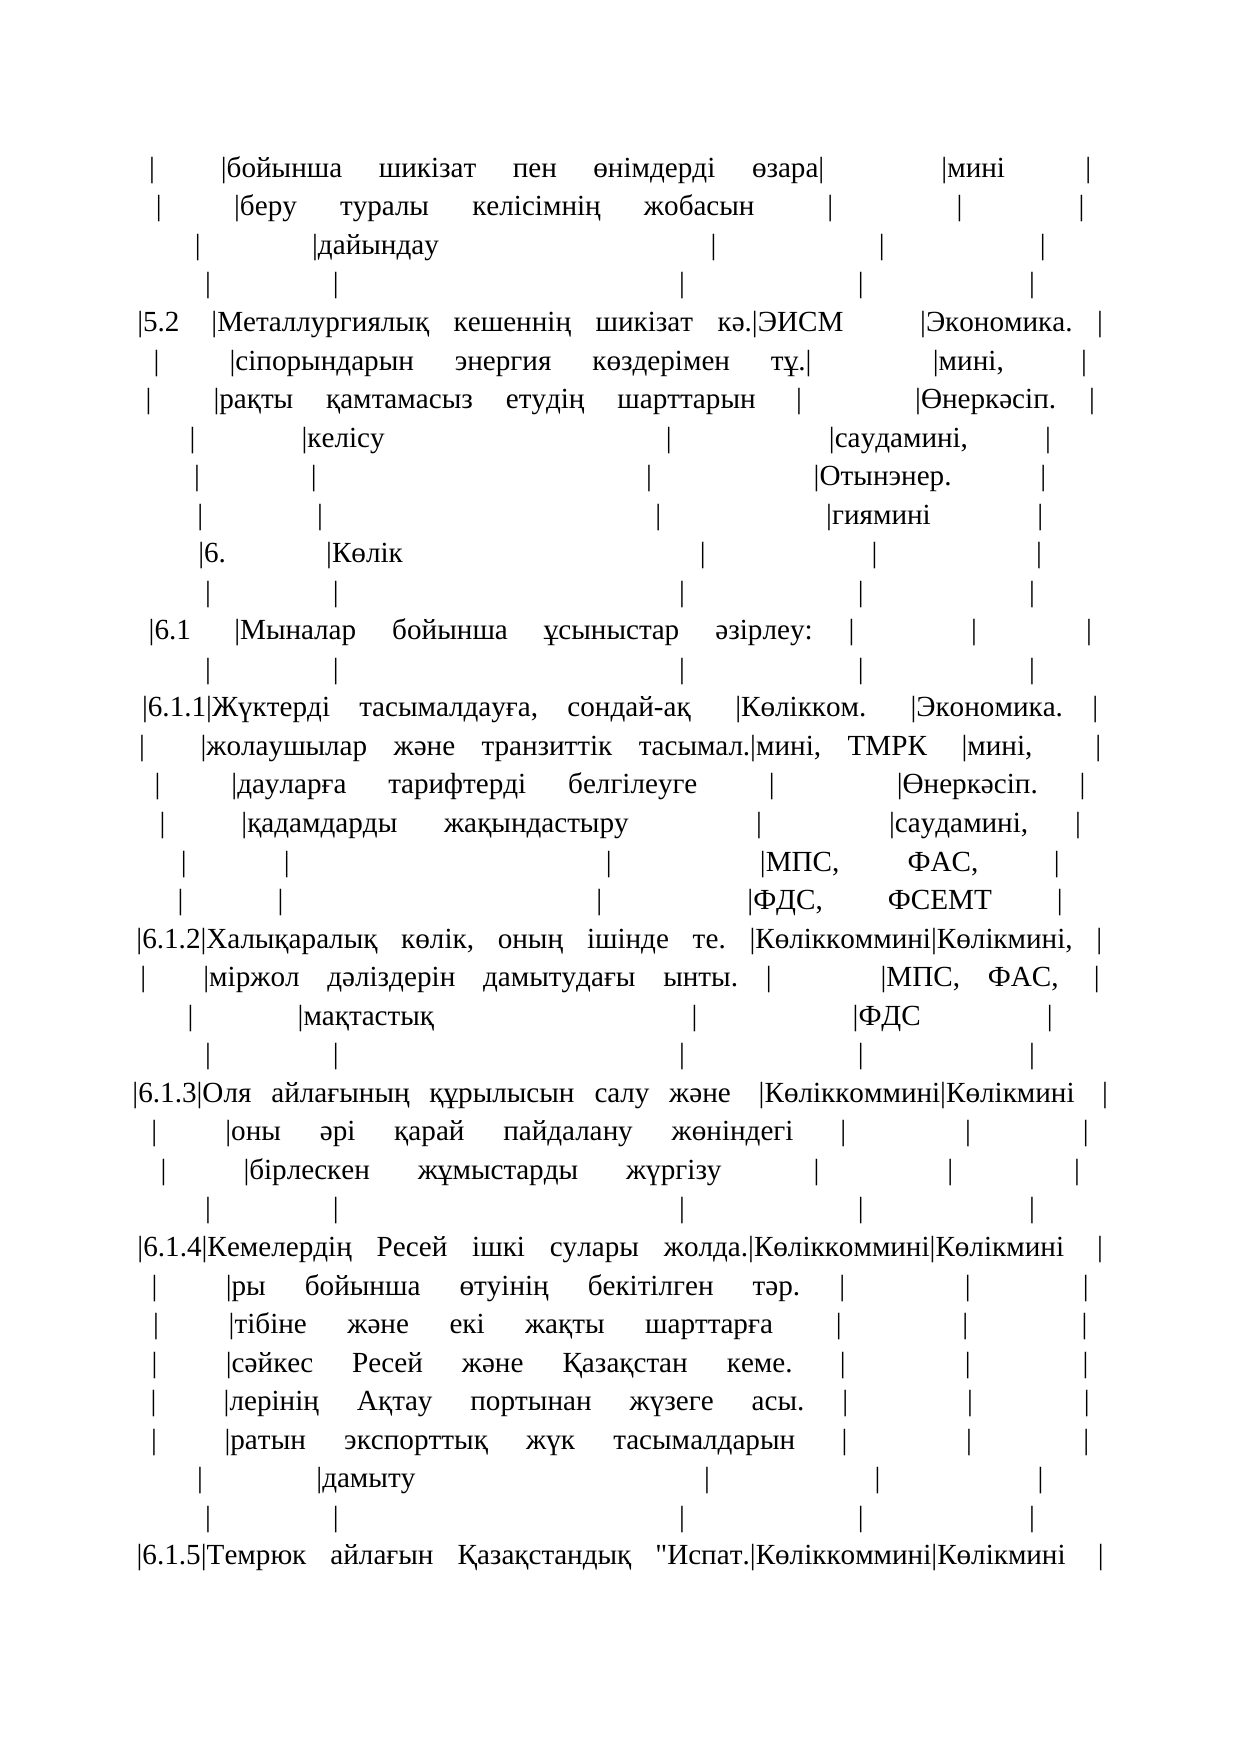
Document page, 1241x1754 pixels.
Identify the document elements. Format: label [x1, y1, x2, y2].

text [112, 150, 1128, 1571]
